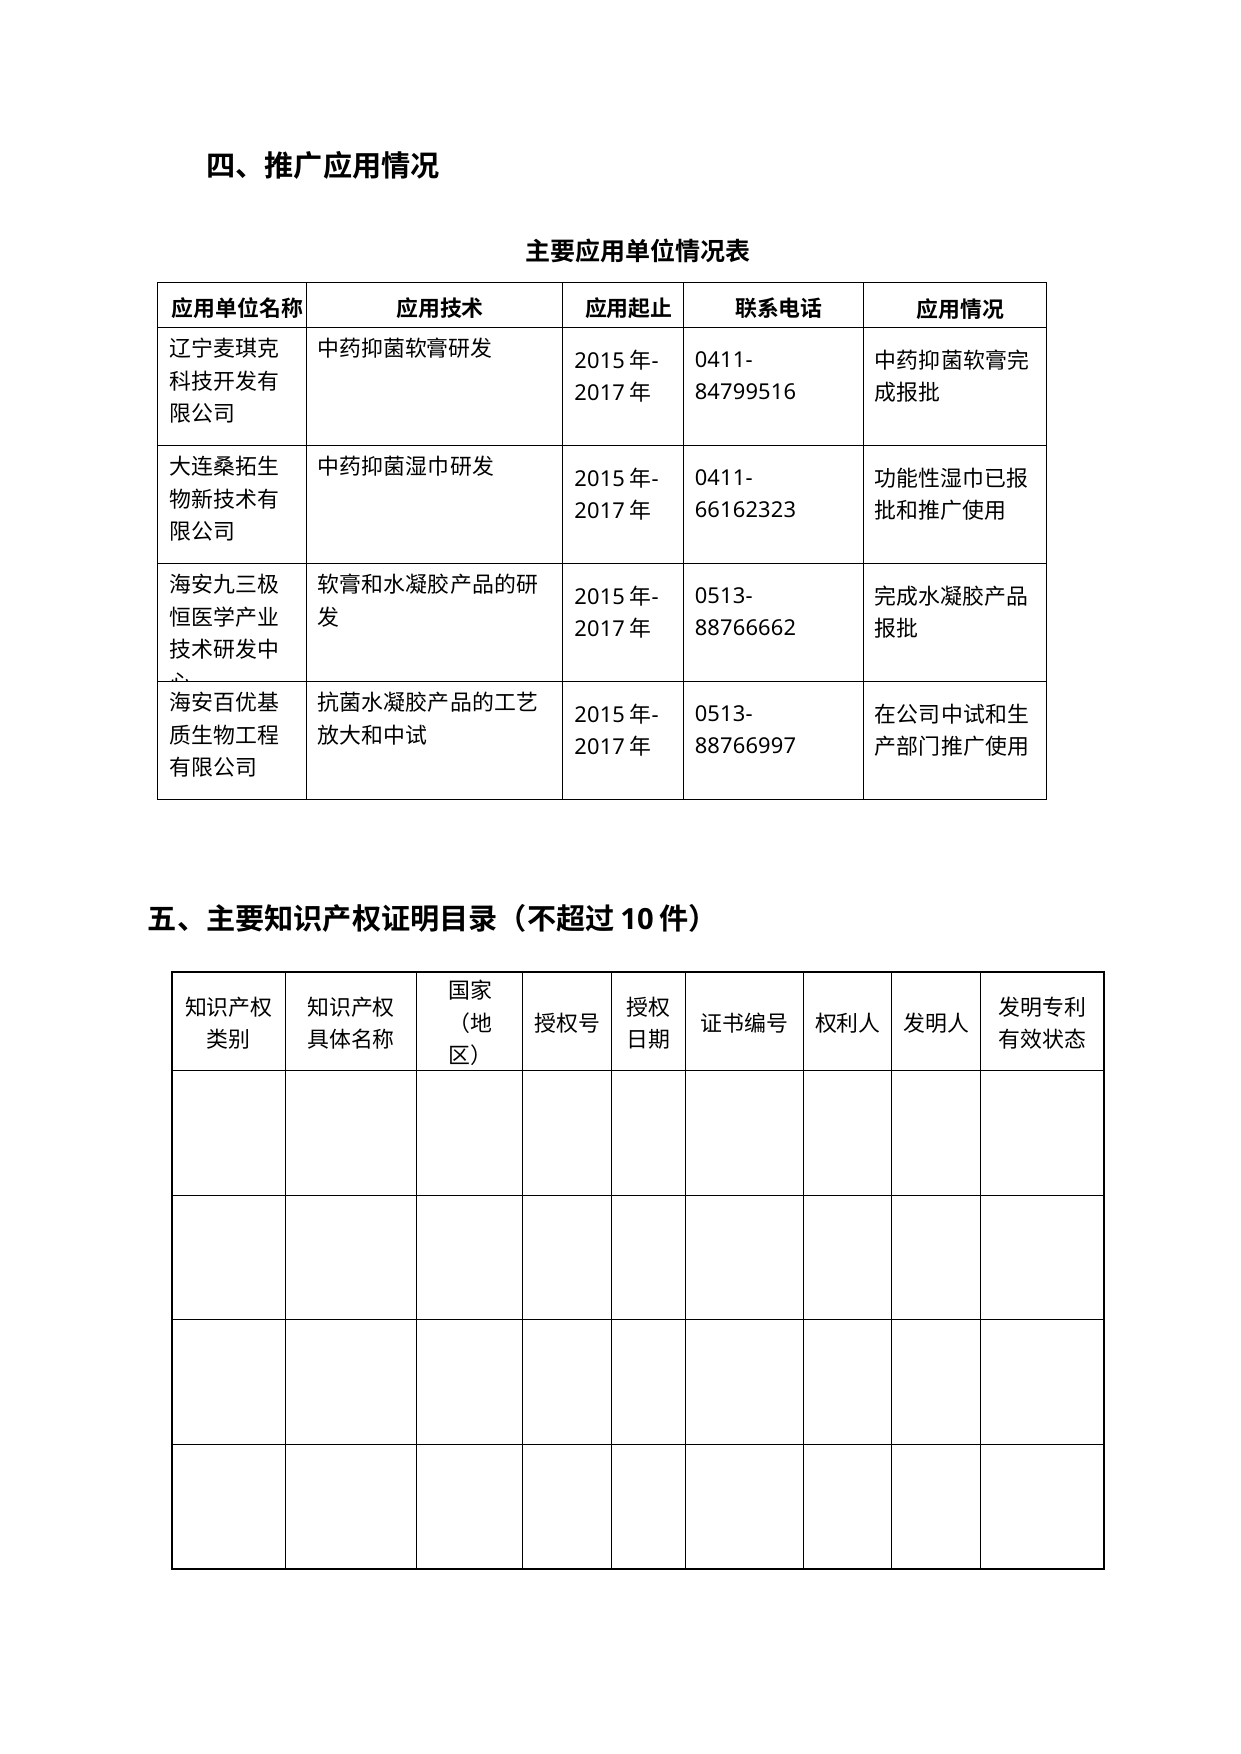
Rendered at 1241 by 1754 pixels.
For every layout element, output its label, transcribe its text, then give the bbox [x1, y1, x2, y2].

text 主要应用单位情况表 [148, 217, 1128, 282]
table_cell 2015年-2017年 [563, 328, 683, 445]
table_cell [417, 1196, 522, 1319]
table_cell [612, 1196, 685, 1319]
table_header 应用情况 [864, 283, 1046, 327]
table_header 应用单位名称 [158, 283, 306, 327]
table_cell 在公司中试和生产部门推广使用 [864, 682, 1046, 799]
table_cell 中药抑菌软膏研发 [307, 328, 562, 445]
table_header 应用起止时间 [563, 283, 683, 327]
table_cell 0411-66162323 [684, 446, 863, 563]
table_cell 软膏和水凝胶产品的研发 [307, 564, 562, 681]
table_cell [981, 1320, 1103, 1443]
table_cell [804, 1196, 891, 1319]
table_cell [173, 1196, 285, 1319]
table_cell [686, 1196, 803, 1319]
table_cell [686, 1445, 803, 1568]
table_header 应用技术 [307, 283, 562, 327]
table_cell [981, 1445, 1103, 1568]
text 四、推广应用情况 [148, 131, 1128, 196]
table_cell [686, 1320, 803, 1443]
table_header 发明人 [892, 973, 980, 1070]
text 五、主要知识产权证明目录（不超过10件） [148, 885, 1128, 950]
table_cell 完成水凝胶产品报批 [864, 564, 1046, 681]
table_cell 大连桑拓生物新技术有限公司 [158, 446, 306, 563]
table_cell [523, 1320, 611, 1443]
table_cell [417, 1071, 522, 1195]
table_cell [804, 1320, 891, 1443]
table_cell 2015年-2017年 [563, 564, 683, 681]
table_cell [686, 1071, 803, 1195]
table_cell [612, 1445, 685, 1568]
table_header 授权号 [523, 973, 611, 1070]
table_cell 2015年-2017年 [563, 682, 683, 799]
table_cell [173, 1071, 285, 1195]
table_cell [173, 1445, 285, 1568]
table_cell 辽宁麦琪克科技开发有限公司 [158, 328, 306, 445]
table_cell [892, 1196, 980, 1319]
table_header 证书编号 [686, 973, 803, 1070]
table_cell [523, 1445, 611, 1568]
table_cell 海安九三极恒医学产业技术研发中心 [158, 564, 306, 681]
table_cell [612, 1320, 685, 1443]
table_cell 0513-88766662 [684, 564, 863, 681]
table_cell [286, 1320, 416, 1443]
table_header 联系电话 [684, 283, 863, 327]
table_header 授权日期 [612, 973, 685, 1070]
table_cell [286, 1071, 416, 1195]
table_cell 功能性湿巾已报批和推广使用 [864, 446, 1046, 563]
table_header 知识产权具体名称 [286, 973, 416, 1070]
table_cell 2015年-2017年 [563, 446, 683, 563]
table_cell 抗菌水凝胶产品的工艺放大和中试 [307, 682, 562, 799]
table_cell [523, 1071, 611, 1195]
table_header 国家 （地区） [417, 973, 522, 1070]
table_cell 0513-88766997 [684, 682, 863, 799]
table_cell [612, 1071, 685, 1195]
table_header 权利人 [804, 973, 891, 1070]
table_cell [523, 1196, 611, 1319]
table_cell [981, 1196, 1103, 1319]
table_cell [173, 1320, 285, 1443]
table_cell [981, 1071, 1103, 1195]
table_header 发明专利有效状态 [981, 973, 1103, 1070]
table_cell [892, 1320, 980, 1443]
table_cell 0411-84799516 [684, 328, 863, 445]
table_cell 中药抑菌软膏完成报批 [864, 328, 1046, 445]
table_cell 中药抑菌湿巾研发 [307, 446, 562, 563]
table_cell [417, 1320, 522, 1443]
table_cell [892, 1445, 980, 1568]
table_cell [417, 1445, 522, 1568]
table_cell [892, 1071, 980, 1195]
table_cell [286, 1445, 416, 1568]
table_cell [804, 1445, 891, 1568]
table_header 知识产权类别 [173, 973, 285, 1070]
table_cell [286, 1196, 416, 1319]
table_cell [804, 1071, 891, 1195]
table_cell 海安百优基质生物工程有限公司 [158, 682, 306, 799]
